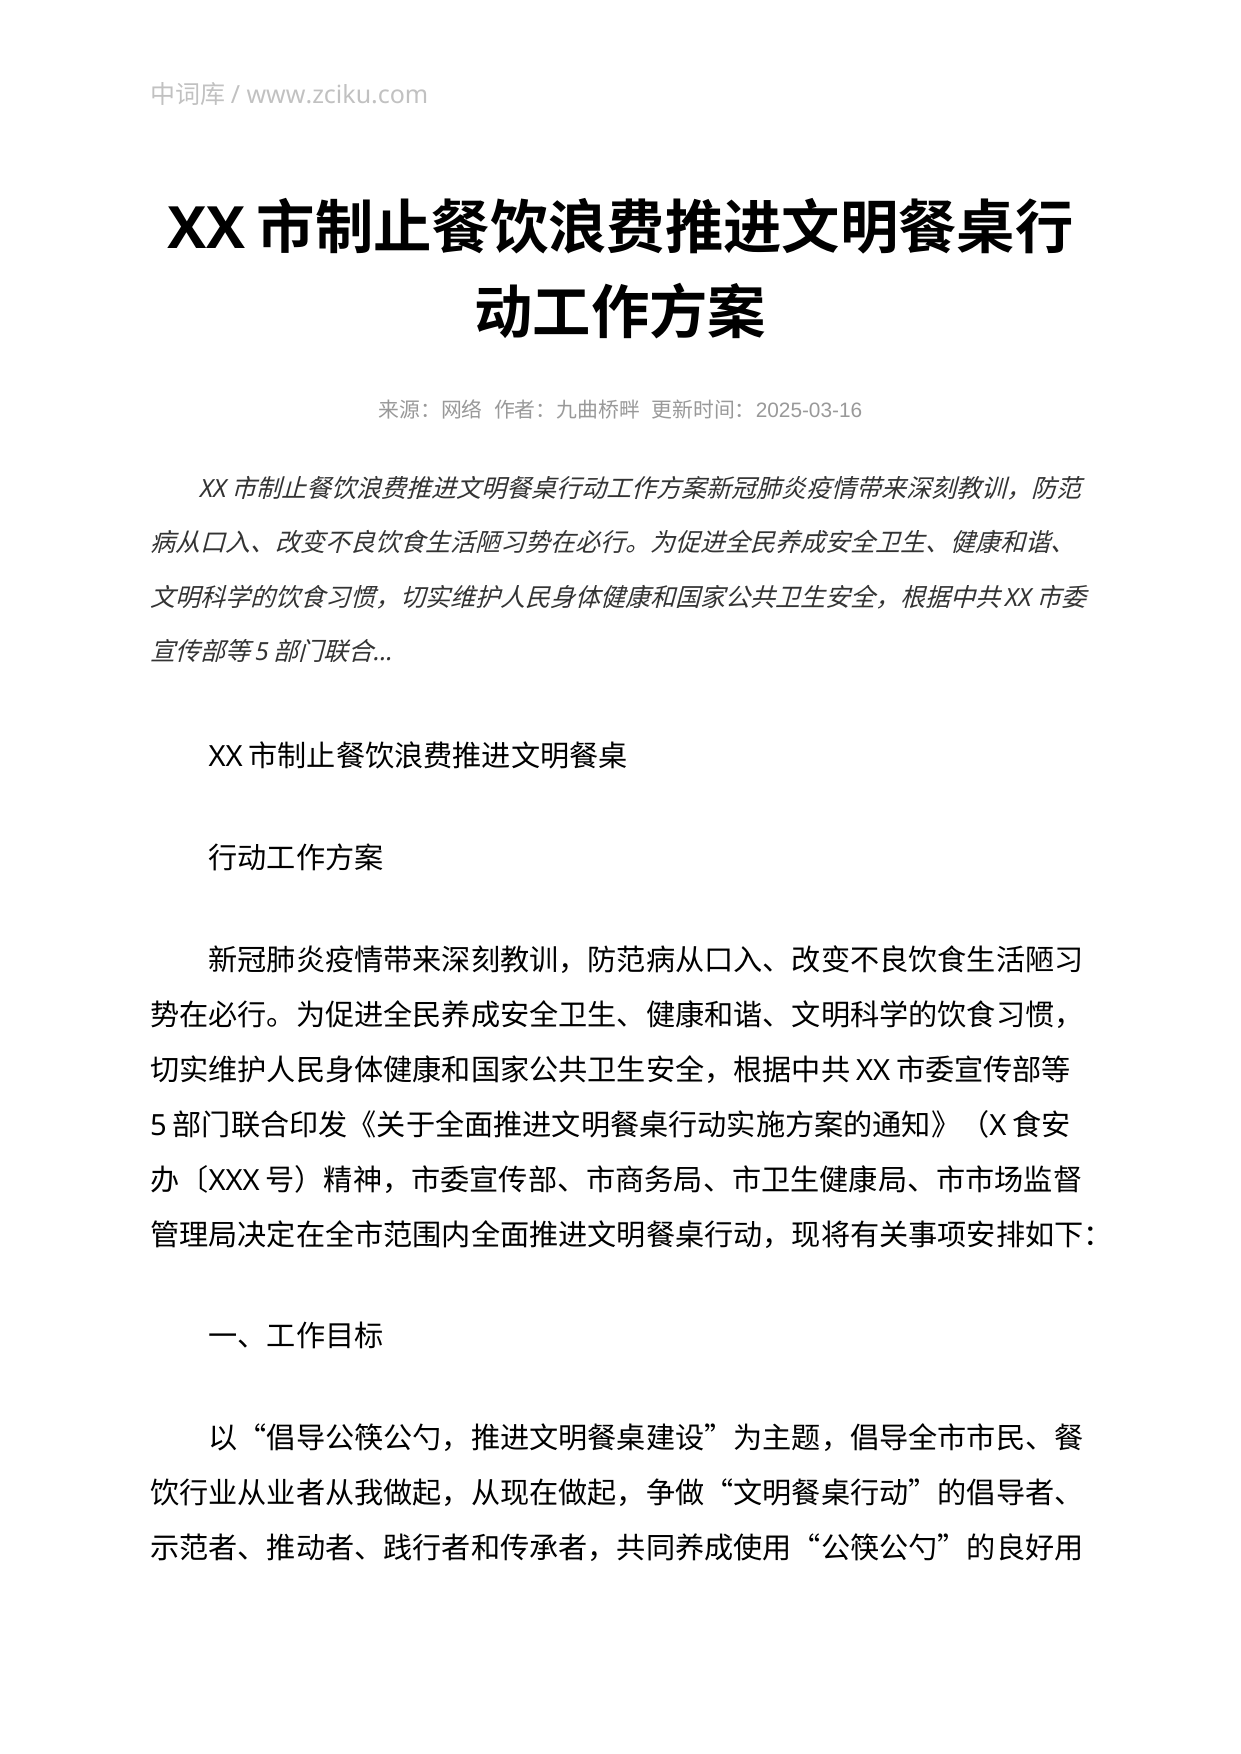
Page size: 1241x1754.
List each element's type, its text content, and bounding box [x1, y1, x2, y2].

text XX市制止餐饮浪费推进文明餐桌 [150, 733, 1090, 775]
text 行动工作方案 [150, 834, 1090, 877]
text XX市制止餐饮浪费推进文明餐桌行动工作方案新冠肺炎疫情带来深刻教训，防范病从口入、改变不良饮食生活陋习势在必行。为促进全民养成安全卫生、健康和谐、文明科学的饮食习惯，切实维护人民身体健康和国家公共卫生安全，根据中共XX市委宣传部等5部门联合... [150, 468, 1090, 668]
subtitle XX市制止餐饮浪费推进文明餐桌行动工作方案 [150, 181, 1090, 351]
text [150, 1415, 1090, 1567]
text 新冠肺炎疫情带来深刻教训，防范病从口入、改变不良饮食生活陋习势在必行。为促进全民养成安全卫生、健康和谐、文明科学的饮食习惯，切实维护人民身体健康和国家公共卫生安全，根据中共XX市委宣传部等5部门联合印发《关于全面推进文明餐桌行动实施方案的通知》（X食安办〔XXX号）精神，市委宣传部、市商务局、市卫生健康局、市市场监督管理局决定在全市范围内全面推进文明餐桌行动，现将有关事项安排如下： [150, 936, 1090, 1253]
text 一、工作目标 [150, 1313, 1090, 1355]
text 来源：网络 作者：九曲桥畔 更新时间：2025-03-16 [150, 397, 1090, 421]
